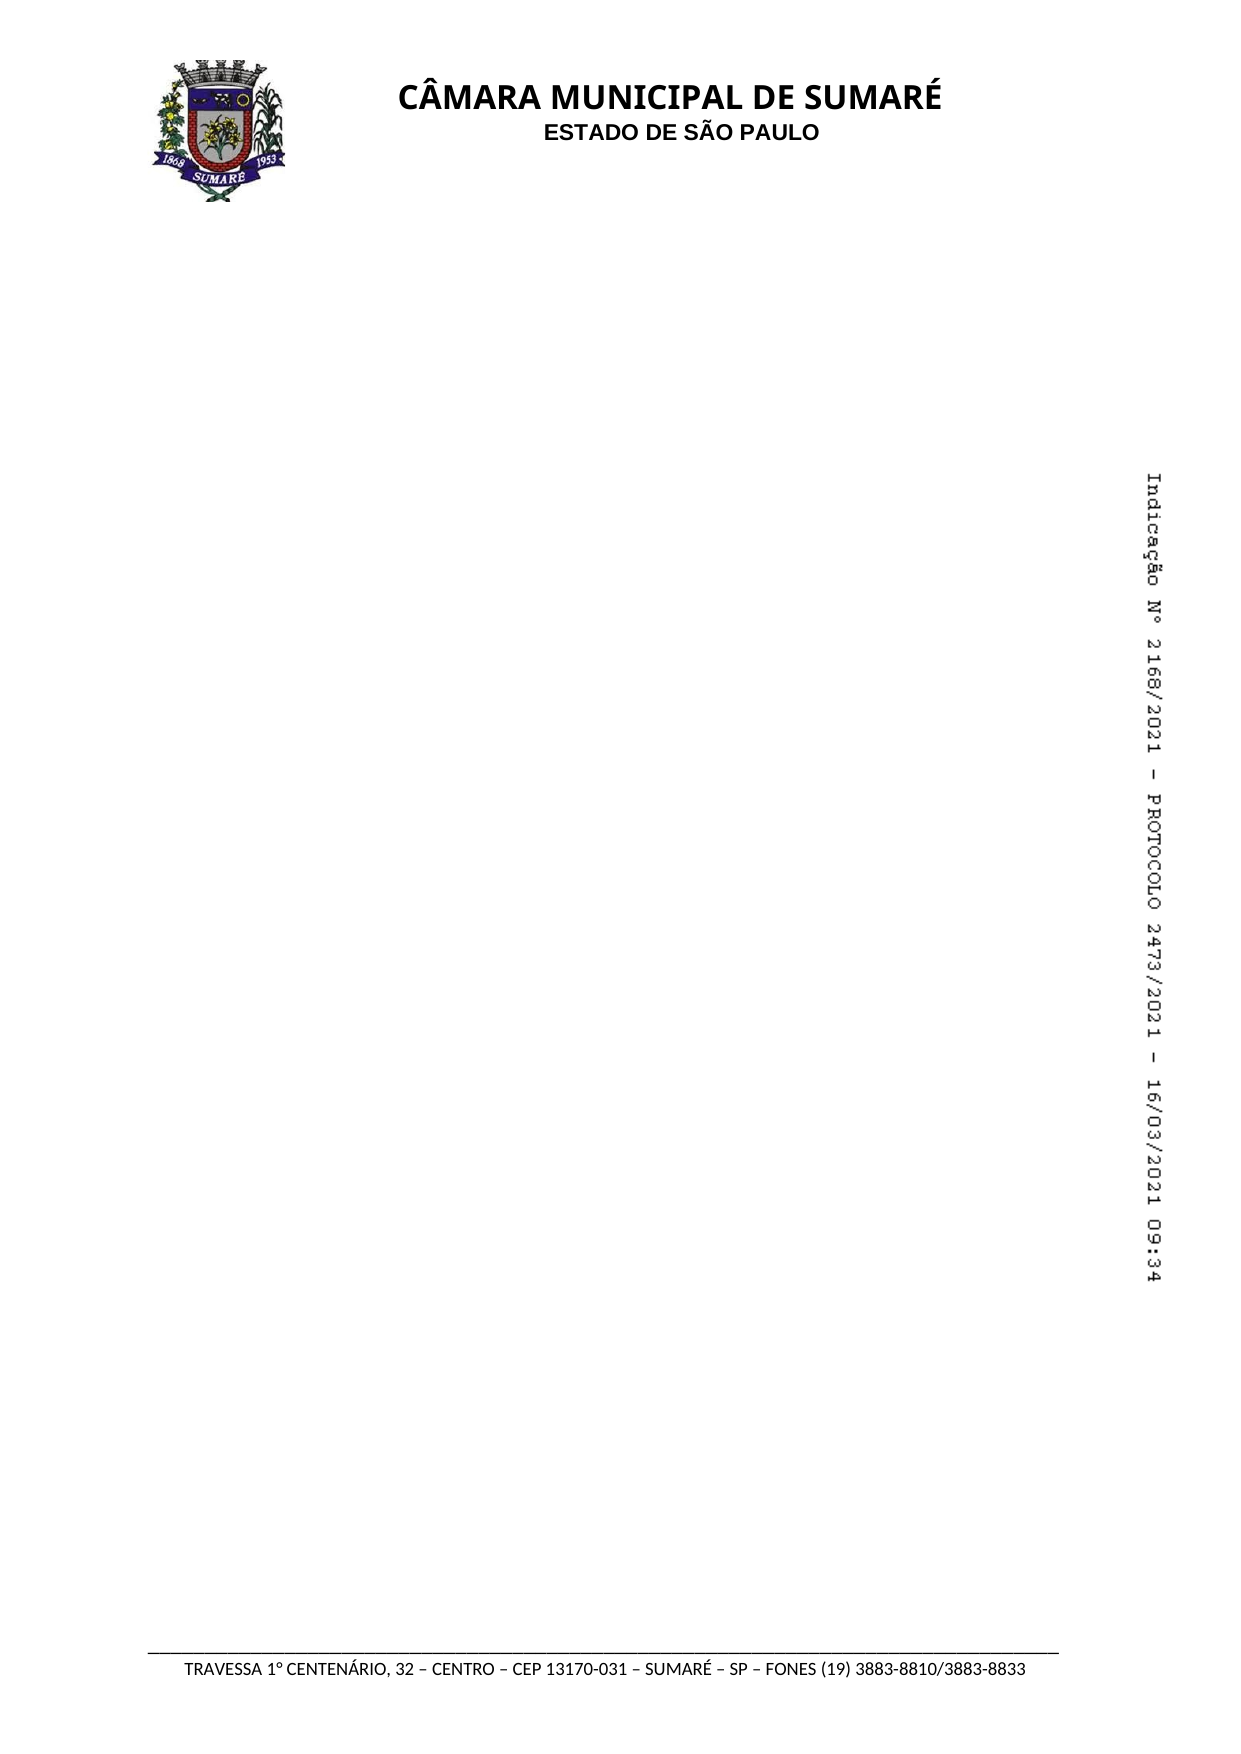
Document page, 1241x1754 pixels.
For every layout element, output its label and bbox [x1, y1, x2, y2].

picture [147, 60, 286, 202]
picture [1120, 468, 1183, 1286]
